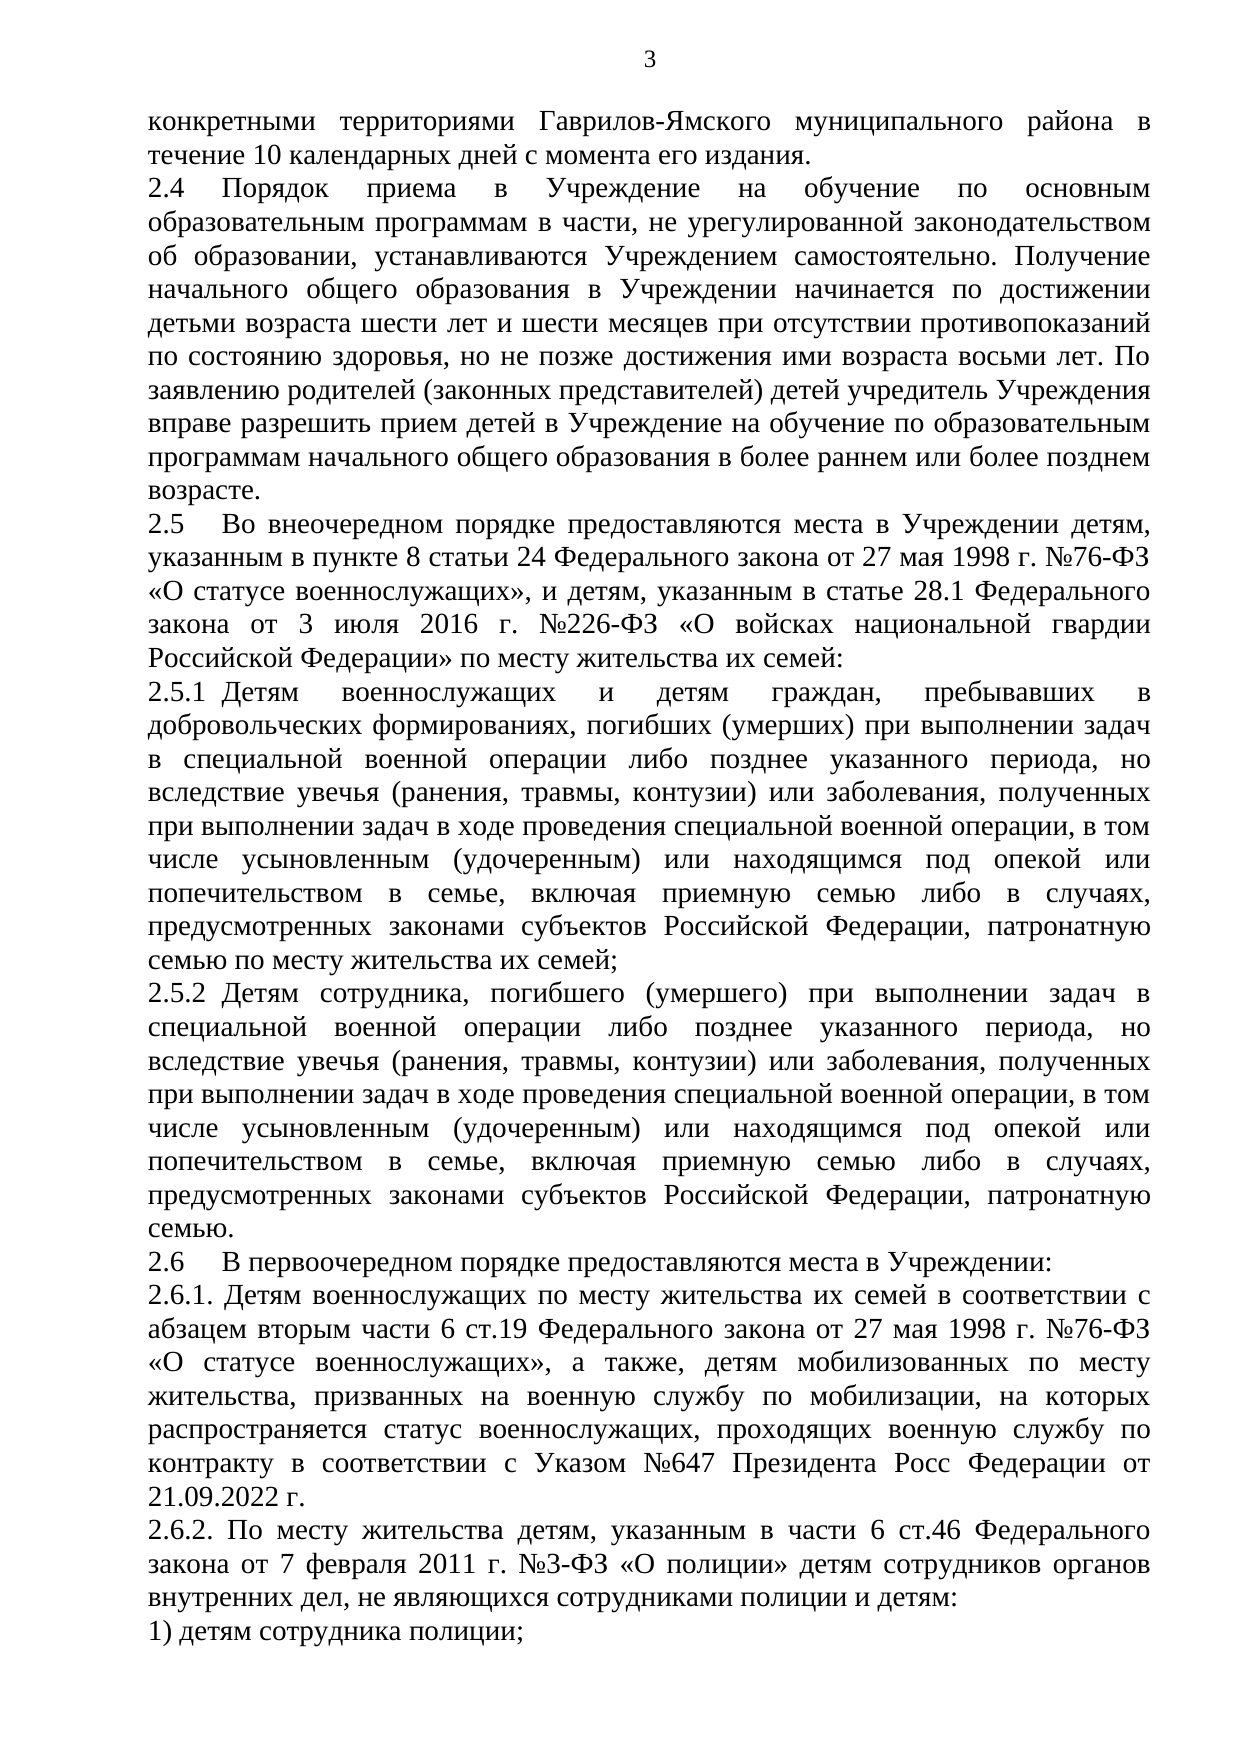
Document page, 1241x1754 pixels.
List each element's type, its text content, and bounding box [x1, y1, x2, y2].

text 2.6.1. Детям военнослужащих по месту жительства их семей в соответствии с абзацем вторым части 6 ст.19 Федерального закона от 27 мая 1998 г. №76-ФЗ «О статусе военнослужащих», а также, детям мобилизованных по месту жительства, призванных на военную службу по мобилизации, на которых распространяется статус военнослужащих, проходящих военную службу по контракту в соответствии с Указом №647 Президента Росс Федерации от 21.09.2022 г. [148, 1277, 1152, 1512]
text 2.6.2. По месту жительства детям, указанным в части 6 ст.46 Федерального закона от 7 февраля 2011 г. №3-ФЗ «О полиции» детям сотрудников органов внутренних дел, не являющихся сотрудниками полиции и детям: [148, 1512, 1152, 1613]
list В первоочередном порядке предоставляются места в Учреждении: [148, 1244, 1152, 1277]
list Детям сотрудника, погибшего (умершего) при выполнении задач в специальной военной операции либо позднее указанного периода, но вследствие увечья (ранения, травмы, контузии) или заболевания, полученных при выполнении задач в ходе проведения специальной военной операции, в том числе усыновленным (удочеренным) или находящимся под опекой или попечительством в семье, включая приемную семью либо в случаях, предусмотренных законами субъектов Российской Федерации, патронатную семью. [148, 976, 1152, 1244]
list Порядок приема в Учреждение на обучение по основным образовательным программам в части, не урегулированной законодательством об образовании, устанавливаются Учреждением самостоятельно. Получение начального общего образования в Учреждении начинается по достижении детьми возраста шести лет и шести месяцев при отсутствии противопоказаний по состоянию здоровья, но не позже достижения ими возраста восьми лет. По заявлению родителей (законных представителей) детей учредитель Учреждения вправе разрешить прием детей в Учреждение на обучение по образовательным программам начального общего образования в более раннем или более позднем возрасте. [148, 171, 1152, 506]
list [148, 103, 1152, 171]
list Детям военнослужащих и детям граждан, пребывавших в добровольческих формированиях, погибших (умерших) при выполнении задач в специальной военной операции либо позднее указанного периода, но вследствие увечья (ранения, травмы, контузии) или заболевания, полученных при выполнении задач в ходе проведения специальной военной операции, в том числе усыновленным (удочеренным) или находящимся под опекой или попечительством в семье, включая приемную семью либо в случаях, предусмотренных законами субъектов Российской Федерации, патронатную семью по месту жительства их семей; [148, 674, 1152, 976]
text 1) детям сотрудника полиции; [148, 1613, 1152, 1646]
list Во внеочередном порядке предоставляются места в Учреждении детям, указанным в пункте 8 статьи 24 Федерального закона от 27 мая 1998 г. №76-ФЗ «О статусе военнослужащих», и детям, указанным в статье 28.1 Федерального закона от 3 июля 2016 г. №226-ФЗ «О войсках национальной гвардии Российской Федерации» по месту жительства их семей: [148, 506, 1152, 674]
